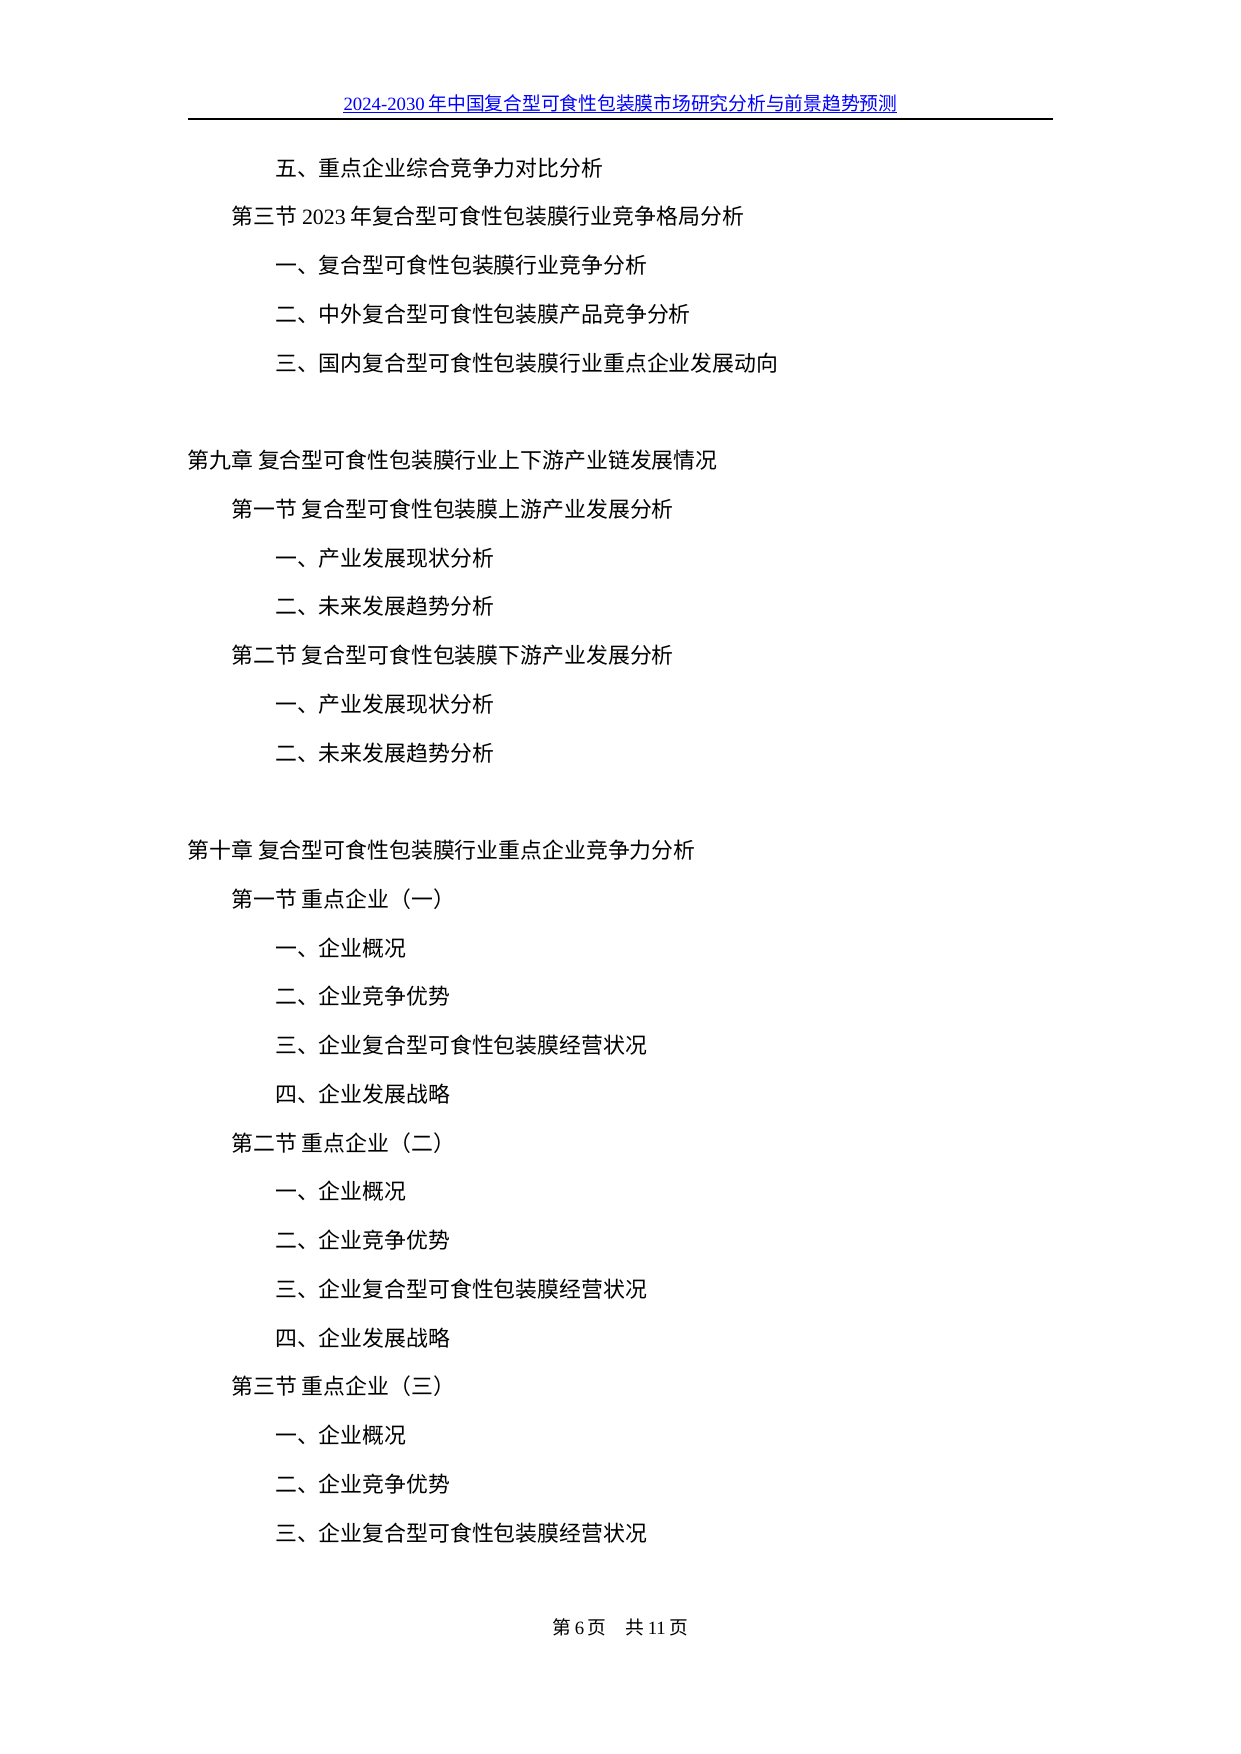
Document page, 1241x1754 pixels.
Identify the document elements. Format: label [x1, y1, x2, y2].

text [187, 150, 1053, 1548]
